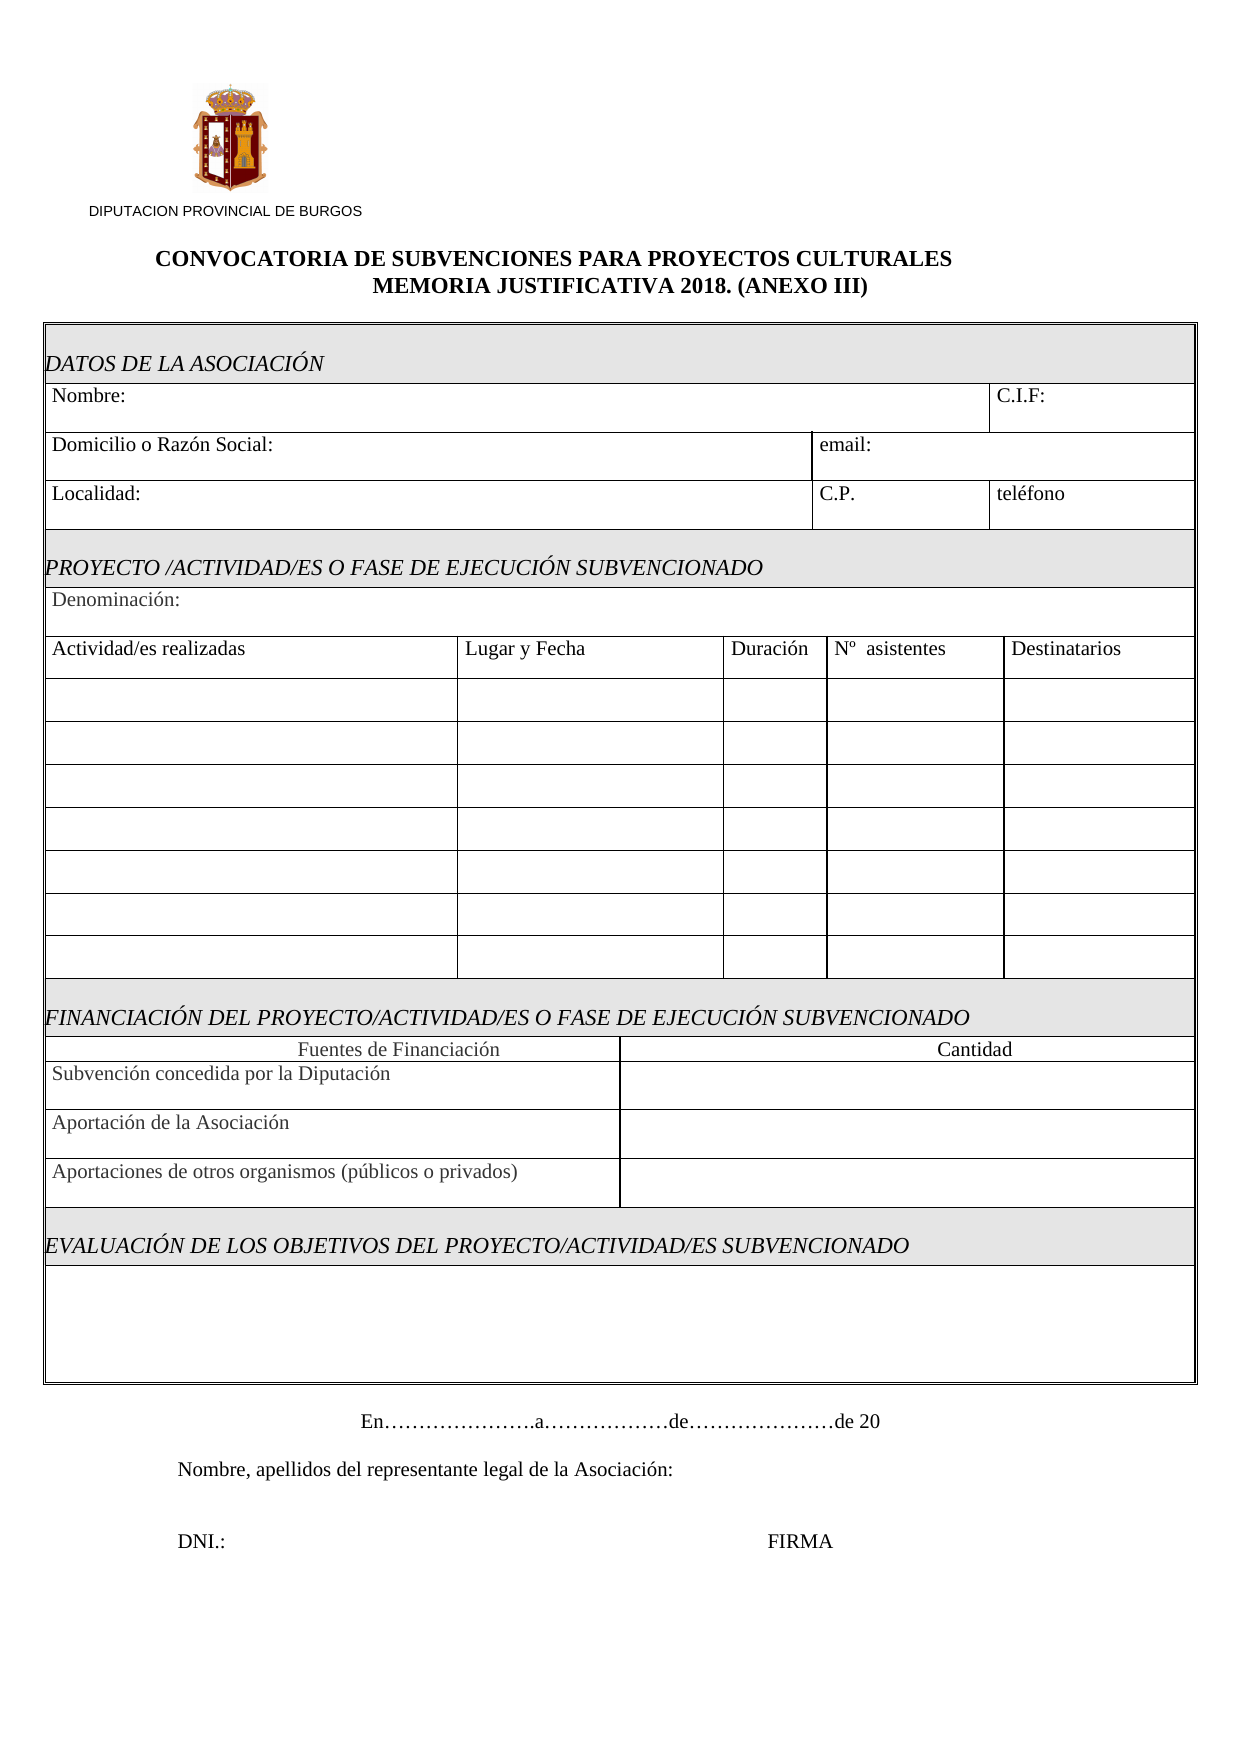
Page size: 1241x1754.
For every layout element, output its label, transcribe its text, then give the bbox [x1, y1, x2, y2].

table_cell [828, 808, 1003, 849]
text En………………….a………………de…………………de 20 [177, 1409, 1063, 1433]
table_cell [458, 894, 723, 935]
table_cell Duración [724, 637, 826, 678]
table_cell [458, 851, 723, 892]
table_cell [724, 851, 826, 892]
table_cell [1005, 765, 1194, 807]
table_cell [458, 679, 723, 721]
table_cell [1005, 679, 1194, 721]
table_cell [458, 808, 723, 849]
table_cell [46, 936, 457, 978]
table_cell [458, 722, 723, 764]
table_cell [1005, 851, 1194, 892]
table_cell [828, 765, 1003, 807]
table_cell [724, 894, 826, 935]
table_cell [724, 808, 826, 849]
table_cell Subvención concedida por la Diputación [46, 1062, 619, 1109]
table_cell FINANCIACIÓN DEL PROYECTO/ACTIVIDAD/ES O FASE DE EJECUCIÓN SUBVENCIONADO [46, 979, 1194, 1036]
table_cell [1005, 894, 1194, 935]
table_cell [828, 722, 1003, 764]
table_cell [828, 936, 1003, 978]
table_cell Localidad: [46, 481, 812, 529]
table_cell Domicilio o Razón Social: [46, 433, 811, 480]
table_cell Destinatarios [1005, 637, 1194, 678]
text CONVOCATORIA DE SUBVENCIONES PARA PROYECTOS CULTURALES [44, 245, 1063, 272]
table_cell [1005, 722, 1194, 764]
picture [192, 83, 269, 193]
table_cell [46, 1266, 1194, 1382]
table_cell EVALUACIÓN DE LOS OBJETIVOS DEL PROYECTO/ACTIVIDAD/ES SUBVENCIONADO [46, 1208, 1194, 1265]
table_cell teléfono [990, 481, 1194, 529]
table_cell email: [813, 433, 1194, 480]
table_cell [828, 894, 1003, 935]
table_cell [46, 722, 457, 764]
table_cell Fuentes de Financiación [46, 1037, 619, 1061]
table_cell [828, 851, 1003, 892]
table_cell [724, 936, 826, 978]
table_cell [46, 851, 457, 892]
table_cell PROYECTO /ACTIVIDAD/ES O FASE DE EJECUCIÓN SUBVENCIONADO [46, 530, 1194, 587]
table_cell Nombre: [46, 384, 989, 431]
table_cell [724, 765, 826, 807]
table_cell [724, 722, 826, 764]
table_cell [621, 1062, 1194, 1109]
table_cell C.I.F: [990, 384, 1194, 431]
table_cell Cantidad [621, 1037, 1194, 1061]
table_cell Aportación de la Asociación [46, 1110, 619, 1158]
table_cell C.P. [813, 481, 989, 529]
table_cell Actividad/es realizadas [46, 637, 457, 678]
table_cell [724, 679, 826, 721]
text Nombre, apellidos del representante legal de la Asociación: [177, 1457, 1063, 1481]
table_header DATOS DE LA ASOCIACIÓN [46, 325, 1194, 383]
table_cell Denominación: [46, 588, 1194, 636]
table_cell [46, 679, 457, 721]
text DNI.: FIRMA [177, 1529, 1063, 1553]
table_cell [1005, 808, 1194, 849]
table_cell Nº asistentes [828, 637, 1003, 678]
table_cell [1005, 936, 1194, 978]
table_cell [621, 1159, 1194, 1207]
table_cell [46, 894, 457, 935]
table_cell [458, 936, 723, 978]
table_cell [458, 765, 723, 807]
table_cell [46, 765, 457, 807]
text MEMORIA JUSTIFICATIVA 2018. (ANEXO III) [177, 272, 1063, 298]
table_cell Lugar y Fecha [458, 637, 723, 678]
table_cell [621, 1110, 1194, 1158]
table_cell [828, 679, 1003, 721]
table_cell [46, 808, 457, 849]
table_cell Aportaciones de otros organismos (públicos o privados) [46, 1159, 619, 1207]
